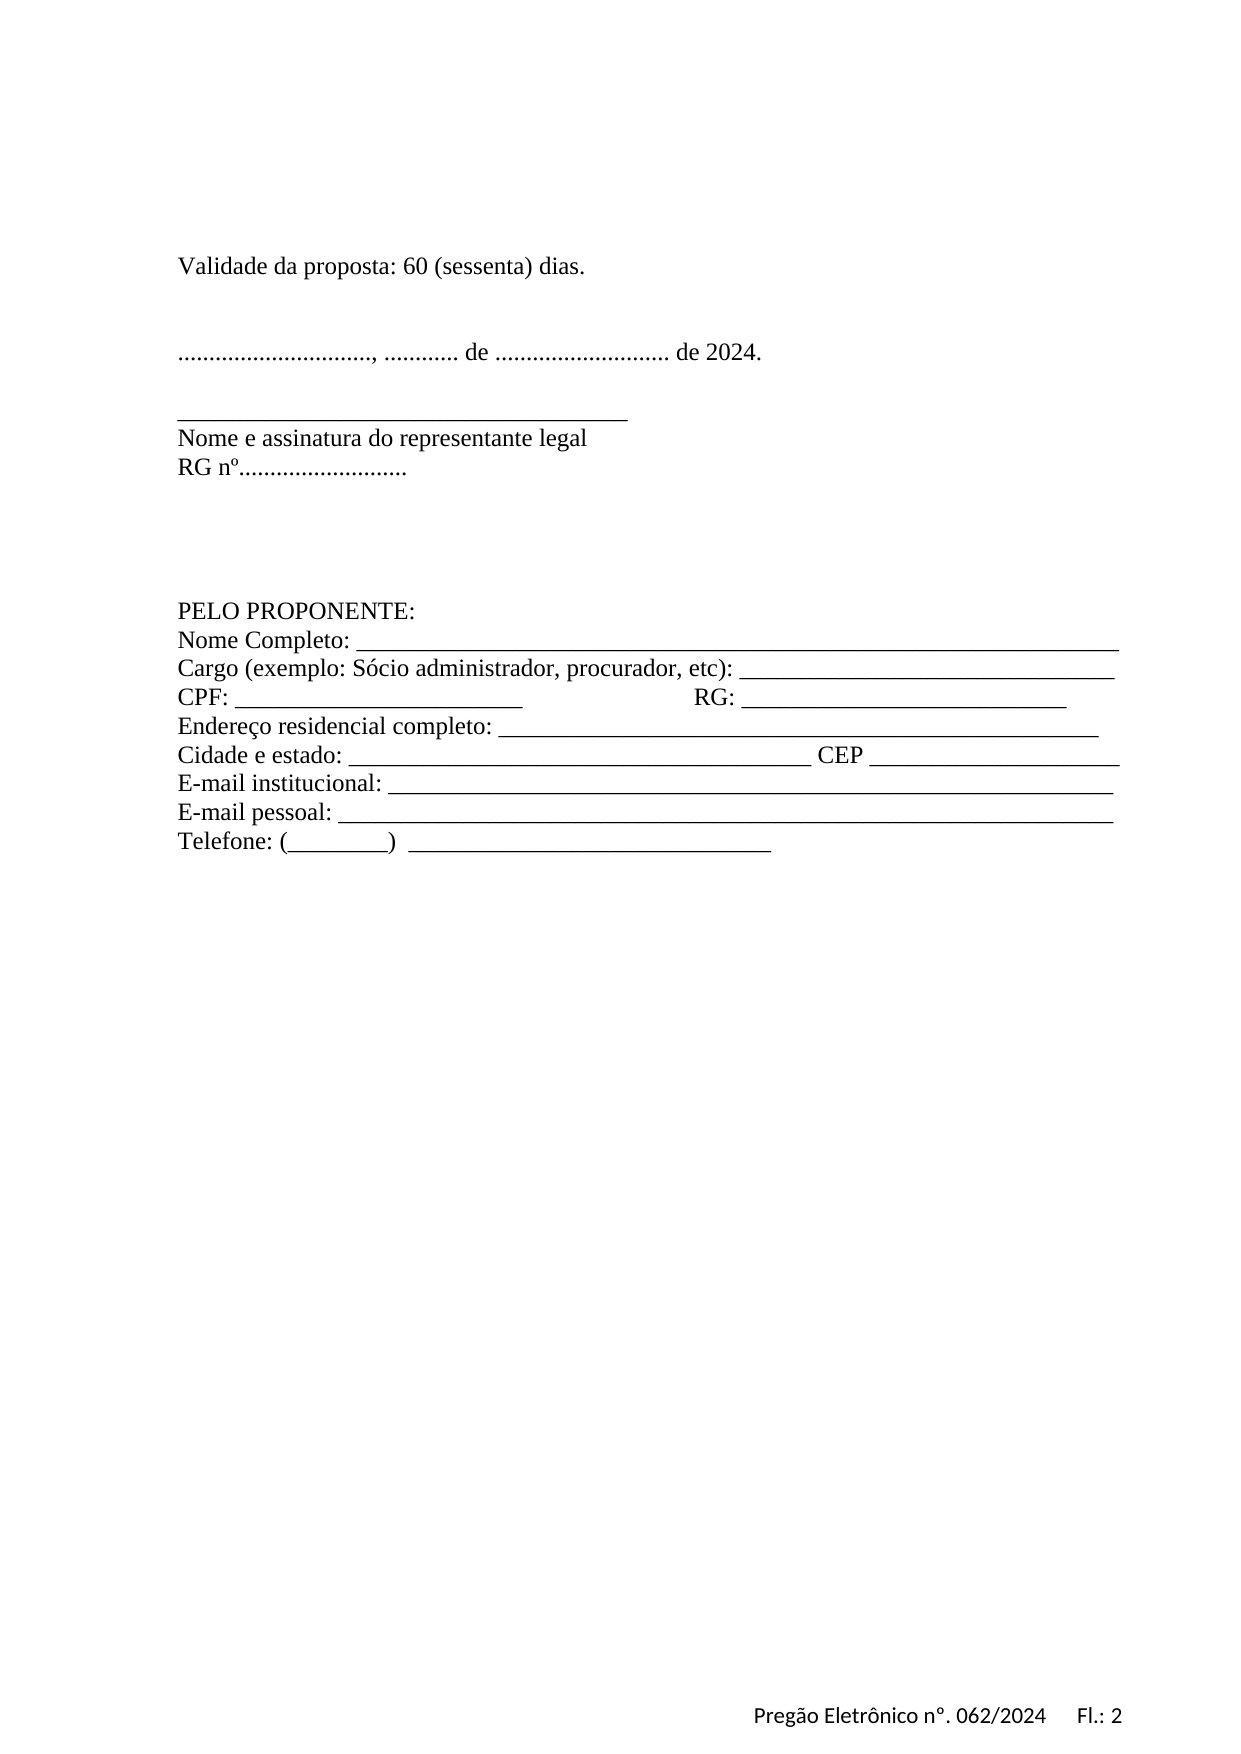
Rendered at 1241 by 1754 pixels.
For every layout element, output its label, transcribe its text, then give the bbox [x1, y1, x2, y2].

text Telefone: (________) _____________________________ [177, 826, 1122, 855]
text Validade da proposta: 60 (sessenta) dias. [177, 251, 1122, 280]
text Cidade e estado: _____________________________________ CEP ____________________ [177, 740, 1122, 768]
text Nome Completo: _____________________________________________________________ [177, 625, 1122, 653]
text E-mail pessoal: ______________________________________________________________ [177, 797, 1122, 826]
text ____________________________________ [177, 395, 1122, 423]
text Cargo (exemplo: Sócio administrador, procurador, etc): ______________________________ [177, 653, 1122, 682]
text RG nº........................... [177, 452, 1122, 481]
text ..............................., ............ de ............................ de 2024. [177, 337, 1122, 366]
text Endereço residencial completo: ________________________________________________ [177, 711, 1122, 740]
text Nome e assinatura do representante legal [177, 423, 1122, 452]
text PELO PROPONENTE: [177, 596, 1122, 625]
text CPF: _______________________ RG: __________________________ [177, 682, 1122, 711]
text E-mail institucional: __________________________________________________________ [177, 768, 1122, 797]
